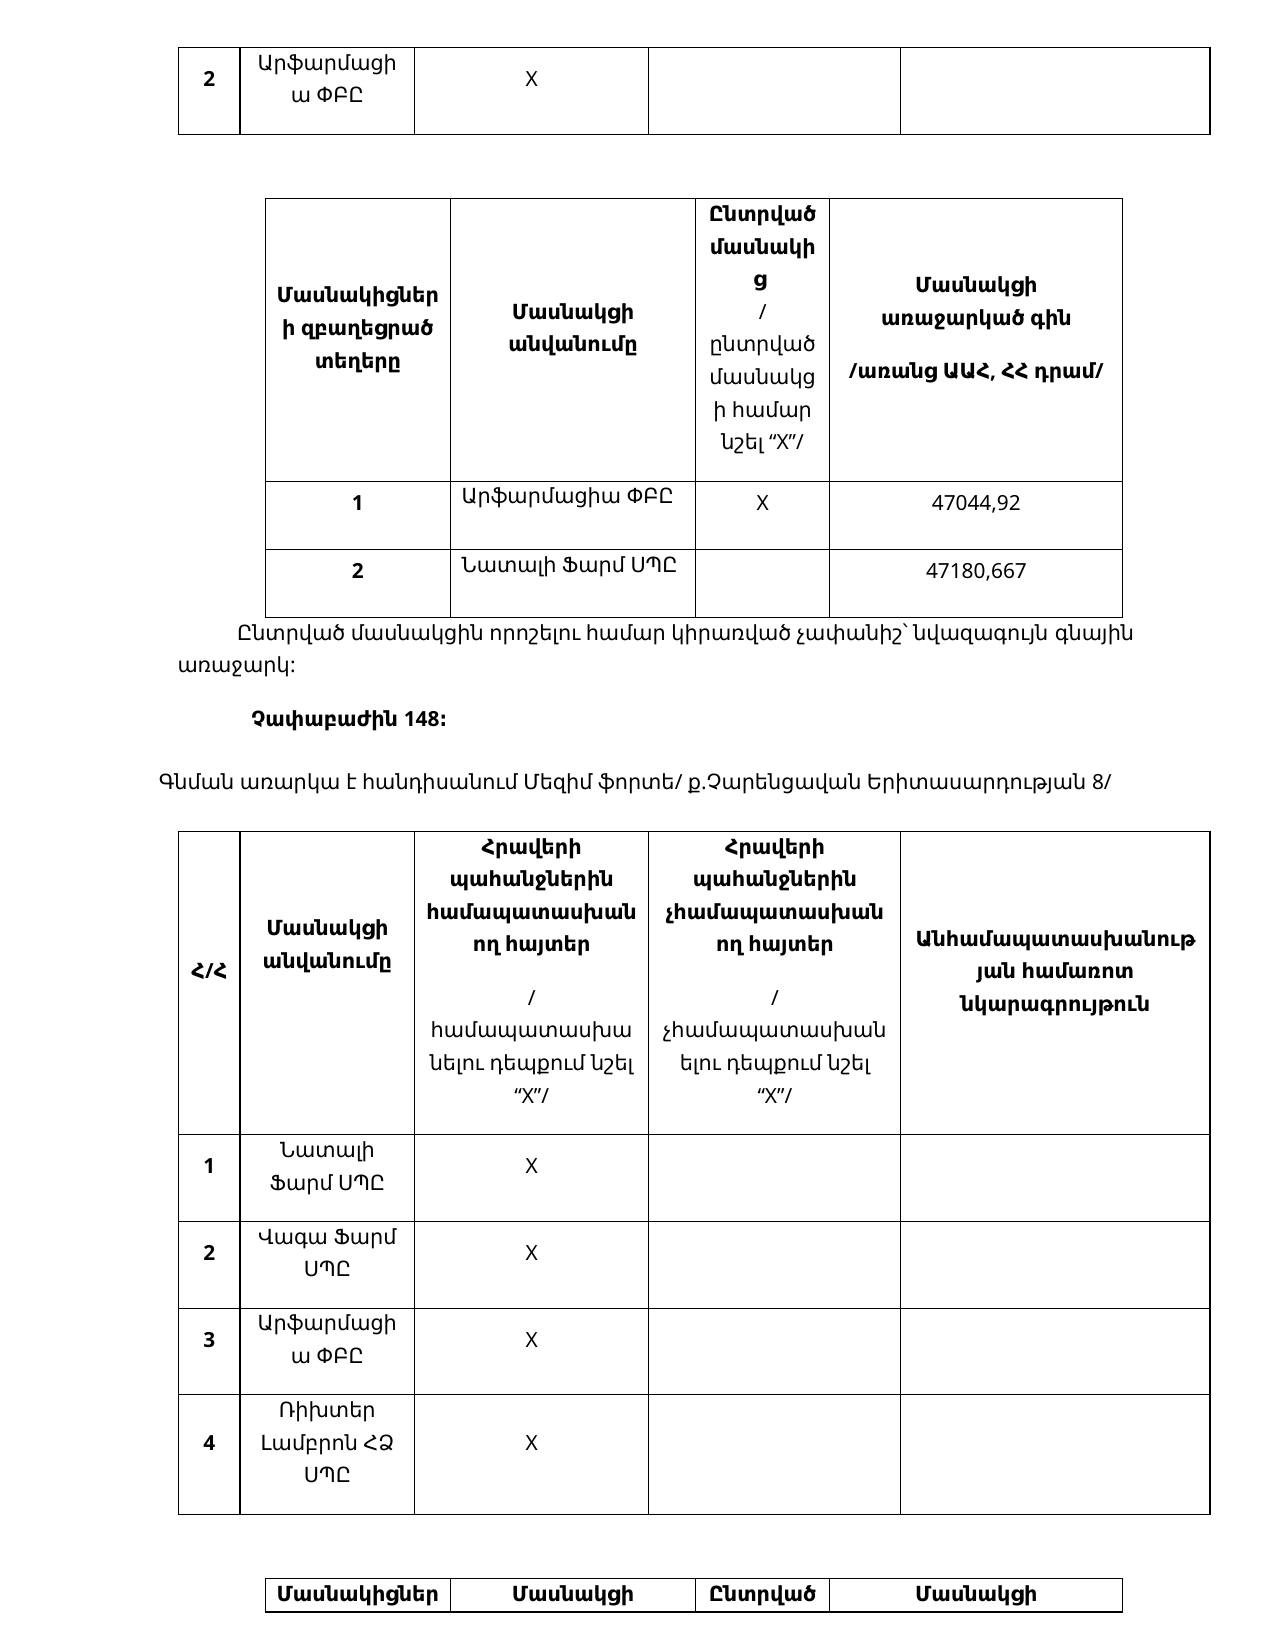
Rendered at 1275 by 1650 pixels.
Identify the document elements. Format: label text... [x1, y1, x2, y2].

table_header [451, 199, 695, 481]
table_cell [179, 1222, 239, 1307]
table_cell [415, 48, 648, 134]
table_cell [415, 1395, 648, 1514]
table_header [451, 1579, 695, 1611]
text Չափաբաժին 148։ [177, 704, 1211, 732]
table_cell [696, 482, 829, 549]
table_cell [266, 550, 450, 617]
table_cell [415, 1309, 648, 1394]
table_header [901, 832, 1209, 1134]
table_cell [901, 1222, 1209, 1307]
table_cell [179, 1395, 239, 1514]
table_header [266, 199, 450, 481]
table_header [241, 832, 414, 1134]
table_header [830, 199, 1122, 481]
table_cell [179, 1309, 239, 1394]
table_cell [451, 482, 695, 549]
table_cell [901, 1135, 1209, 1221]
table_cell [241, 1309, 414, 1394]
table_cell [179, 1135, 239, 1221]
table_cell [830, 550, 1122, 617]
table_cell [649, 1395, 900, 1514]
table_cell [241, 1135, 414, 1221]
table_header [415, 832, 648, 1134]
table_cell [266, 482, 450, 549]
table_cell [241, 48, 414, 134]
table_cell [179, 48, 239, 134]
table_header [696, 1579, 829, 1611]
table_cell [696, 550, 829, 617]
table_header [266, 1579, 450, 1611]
text Գնման առարկա է հանդիսանում Մեզիմ ֆորտե/ ք.Չարենցավան Երիտասարդության 8/ [158, 767, 1211, 796]
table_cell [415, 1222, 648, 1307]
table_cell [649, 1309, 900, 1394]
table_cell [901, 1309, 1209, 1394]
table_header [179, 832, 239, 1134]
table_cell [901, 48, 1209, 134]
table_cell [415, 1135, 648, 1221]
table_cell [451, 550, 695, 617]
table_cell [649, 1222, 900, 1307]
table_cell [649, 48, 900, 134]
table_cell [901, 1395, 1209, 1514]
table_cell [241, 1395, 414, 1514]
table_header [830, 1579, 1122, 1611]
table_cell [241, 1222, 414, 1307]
text Ընտրված մասնակցին որոշելու համար կիրառված չափանիշ՝ նվազագույն գնային առաջարկ: [177, 618, 1211, 679]
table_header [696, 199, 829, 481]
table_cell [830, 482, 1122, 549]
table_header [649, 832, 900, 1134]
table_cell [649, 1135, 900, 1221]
